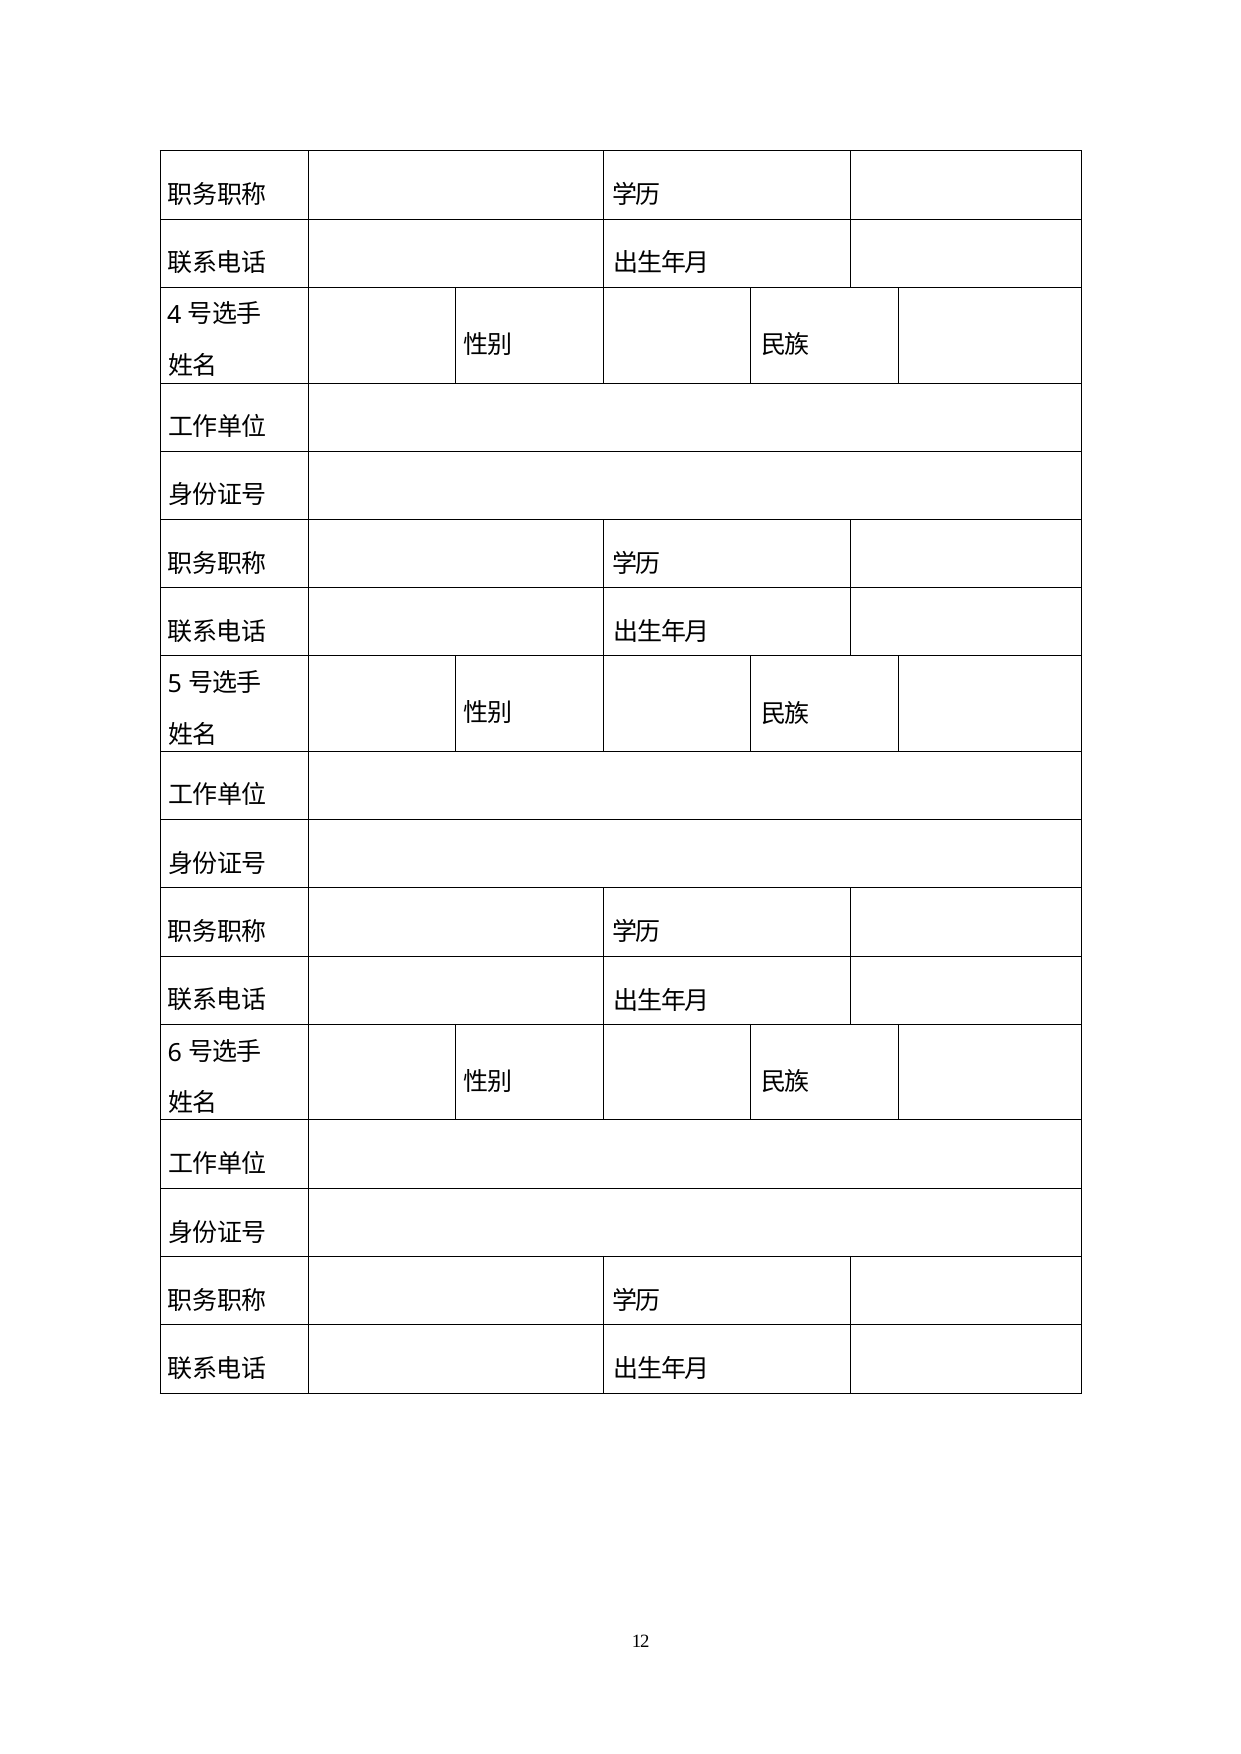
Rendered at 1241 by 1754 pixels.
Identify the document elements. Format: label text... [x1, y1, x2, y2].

table_cell 身份证号 [161, 820, 308, 887]
table_cell 民族 [751, 288, 898, 383]
table_cell 6 号选手 姓名 [161, 1025, 308, 1119]
table_cell [309, 820, 1081, 887]
table_cell [851, 957, 1081, 1024]
table_cell [309, 1189, 1081, 1256]
table_cell 出生年月 [604, 220, 850, 287]
table_cell 联系电话 [161, 957, 308, 1024]
table_cell [309, 288, 455, 383]
table_cell 性别 [456, 1025, 603, 1119]
table_cell 出生年月 [604, 588, 850, 655]
table_cell [309, 1025, 455, 1119]
table_cell [309, 452, 1081, 519]
table_cell [309, 752, 1081, 819]
table_cell 性别 [456, 288, 603, 383]
table_cell 联系电话 [161, 1325, 308, 1393]
table_cell 职务职称 [161, 520, 308, 587]
table_cell 联系电话 [161, 588, 308, 655]
table_cell 身份证号 [161, 1189, 308, 1256]
table_cell 4 号选手 姓名 [161, 288, 308, 383]
table_cell [604, 288, 750, 383]
table_header [851, 151, 1081, 219]
table_cell [309, 1325, 603, 1393]
table_cell 5 号选手 姓名 [161, 656, 308, 751]
table_cell 职务职称 [161, 1257, 308, 1324]
table_cell [309, 957, 603, 1024]
table_cell [309, 888, 603, 956]
table_cell [604, 1025, 750, 1119]
table_cell 民族 [751, 1025, 898, 1119]
table_cell 联系电话 [161, 220, 308, 287]
table_cell [309, 384, 1081, 451]
table_cell 工作单位 [161, 1120, 308, 1188]
table_cell 出生年月 [604, 1325, 850, 1393]
table_header [309, 151, 603, 219]
table_cell [899, 288, 1081, 383]
table_cell 工作单位 [161, 752, 308, 819]
table_cell 学历 [604, 888, 850, 956]
table_cell [899, 1025, 1081, 1119]
table_cell 工作单位 [161, 384, 308, 451]
table_cell [851, 220, 1081, 287]
table_cell [309, 220, 603, 287]
table_cell [851, 888, 1081, 956]
table_cell 出生年月 [604, 957, 850, 1024]
table_cell [604, 656, 750, 751]
table_cell [309, 588, 603, 655]
table_header 职务职称 [161, 151, 308, 219]
table_cell 学历 [604, 1257, 850, 1324]
table_cell [851, 520, 1081, 587]
table_header 学历 [604, 151, 850, 219]
table_cell [851, 1325, 1081, 1393]
table_cell [899, 656, 1081, 751]
table_cell [851, 1257, 1081, 1324]
table_cell 职务职称 [161, 888, 308, 956]
table_cell 民族 [751, 656, 898, 751]
table_cell [309, 656, 455, 751]
table_cell [309, 1257, 603, 1324]
table_cell [851, 588, 1081, 655]
table_cell 学历 [604, 520, 850, 587]
table_cell 性别 [456, 656, 603, 751]
table_cell 身份证号 [161, 452, 308, 519]
table_cell [309, 1120, 1081, 1188]
table_cell [309, 520, 603, 587]
